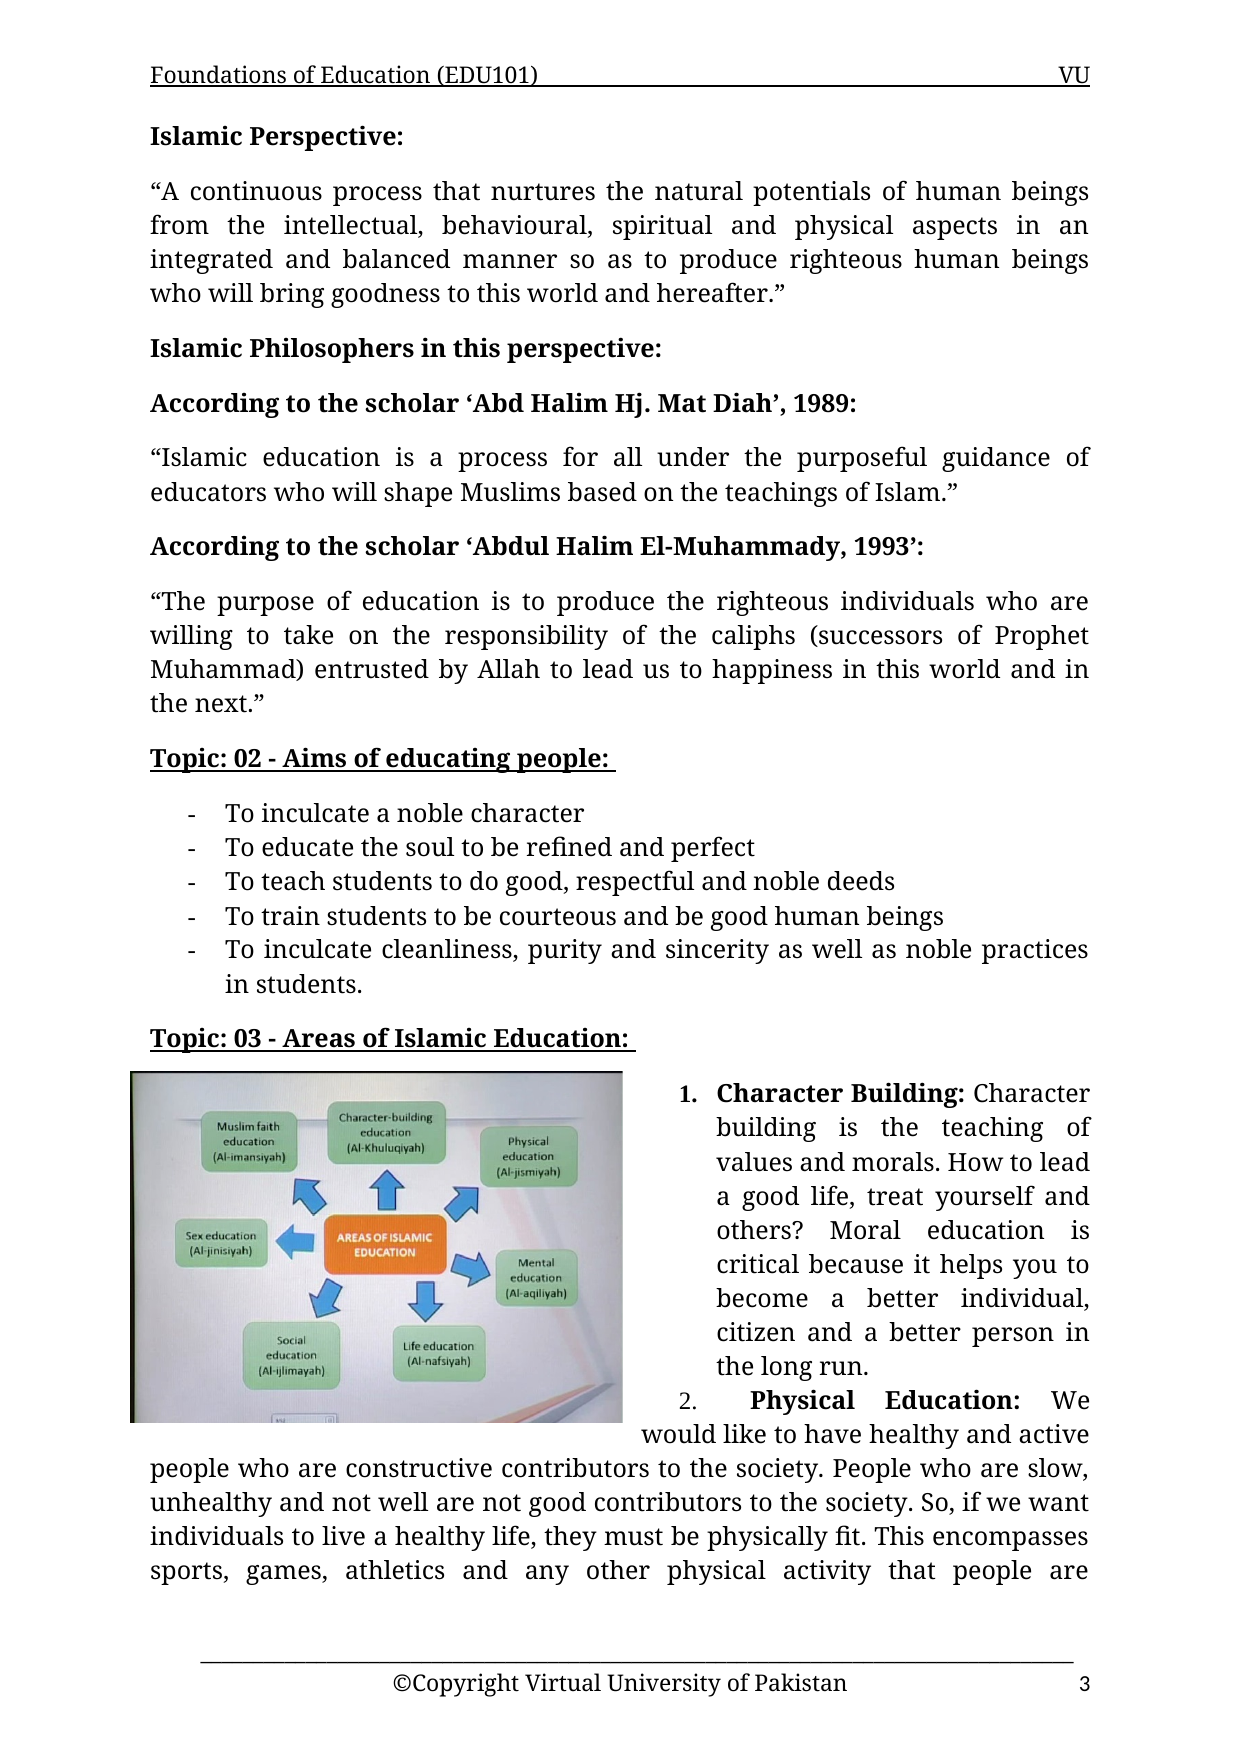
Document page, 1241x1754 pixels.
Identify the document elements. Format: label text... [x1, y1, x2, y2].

picture [128, 1071, 622, 1422]
text Topic: 03 - Areas of Islamic Education: [150, 1021, 1090, 1055]
text Topic: 02 - Aims of educating people: [150, 741, 1090, 775]
text “A continuous process that nurtures the natural potentials of human beings from the intellectual, behavioural, spiritual and physical aspects in an integrated and balanced manner so as to produce righteous human beings who will bring goodness to this world and hereafter.” [150, 173, 1090, 309]
text According to the scholar ‘Abdul Halim El-Muhammady, 1993’: [150, 529, 1090, 563]
text “Islamic education is a process for all under the purposeful guidance of educators who will shape Muslims based on the teachings of Islam.” [150, 440, 1090, 508]
list Character Building: Character building is the teaching of values and morals. How to lead a good life, treat yourself and others? Moral education is critical because it helps you to become a better individual, citizen and a better person in the long run. [622, 1076, 1090, 1383]
text Islamic Perspective: [150, 118, 1090, 152]
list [150, 1383, 1090, 1587]
list To train students to be courteous and be good human beings [187, 898, 1090, 932]
text “The purpose of education is to produce the righteous individuals who are willing to take on the responsibility of the caliphs (successors of Prophet Muhammad) entrusted by Allah to lead us to happiness in this world and in the next.” [150, 584, 1090, 720]
list To teach students to do good, respectful and noble deeds [187, 864, 1090, 898]
text Islamic Philosophers in this perspective: [150, 330, 1090, 364]
text According to the scholar ‘Abd Halim Hj. Mat Diah’, 1989: [150, 385, 1090, 419]
list To educate the soul to be refined and perfect [187, 830, 1090, 864]
list To inculcate a noble character [187, 796, 1090, 830]
list To inculcate cleanliness, purity and sincerity as well as noble practices in students. [187, 932, 1090, 1000]
